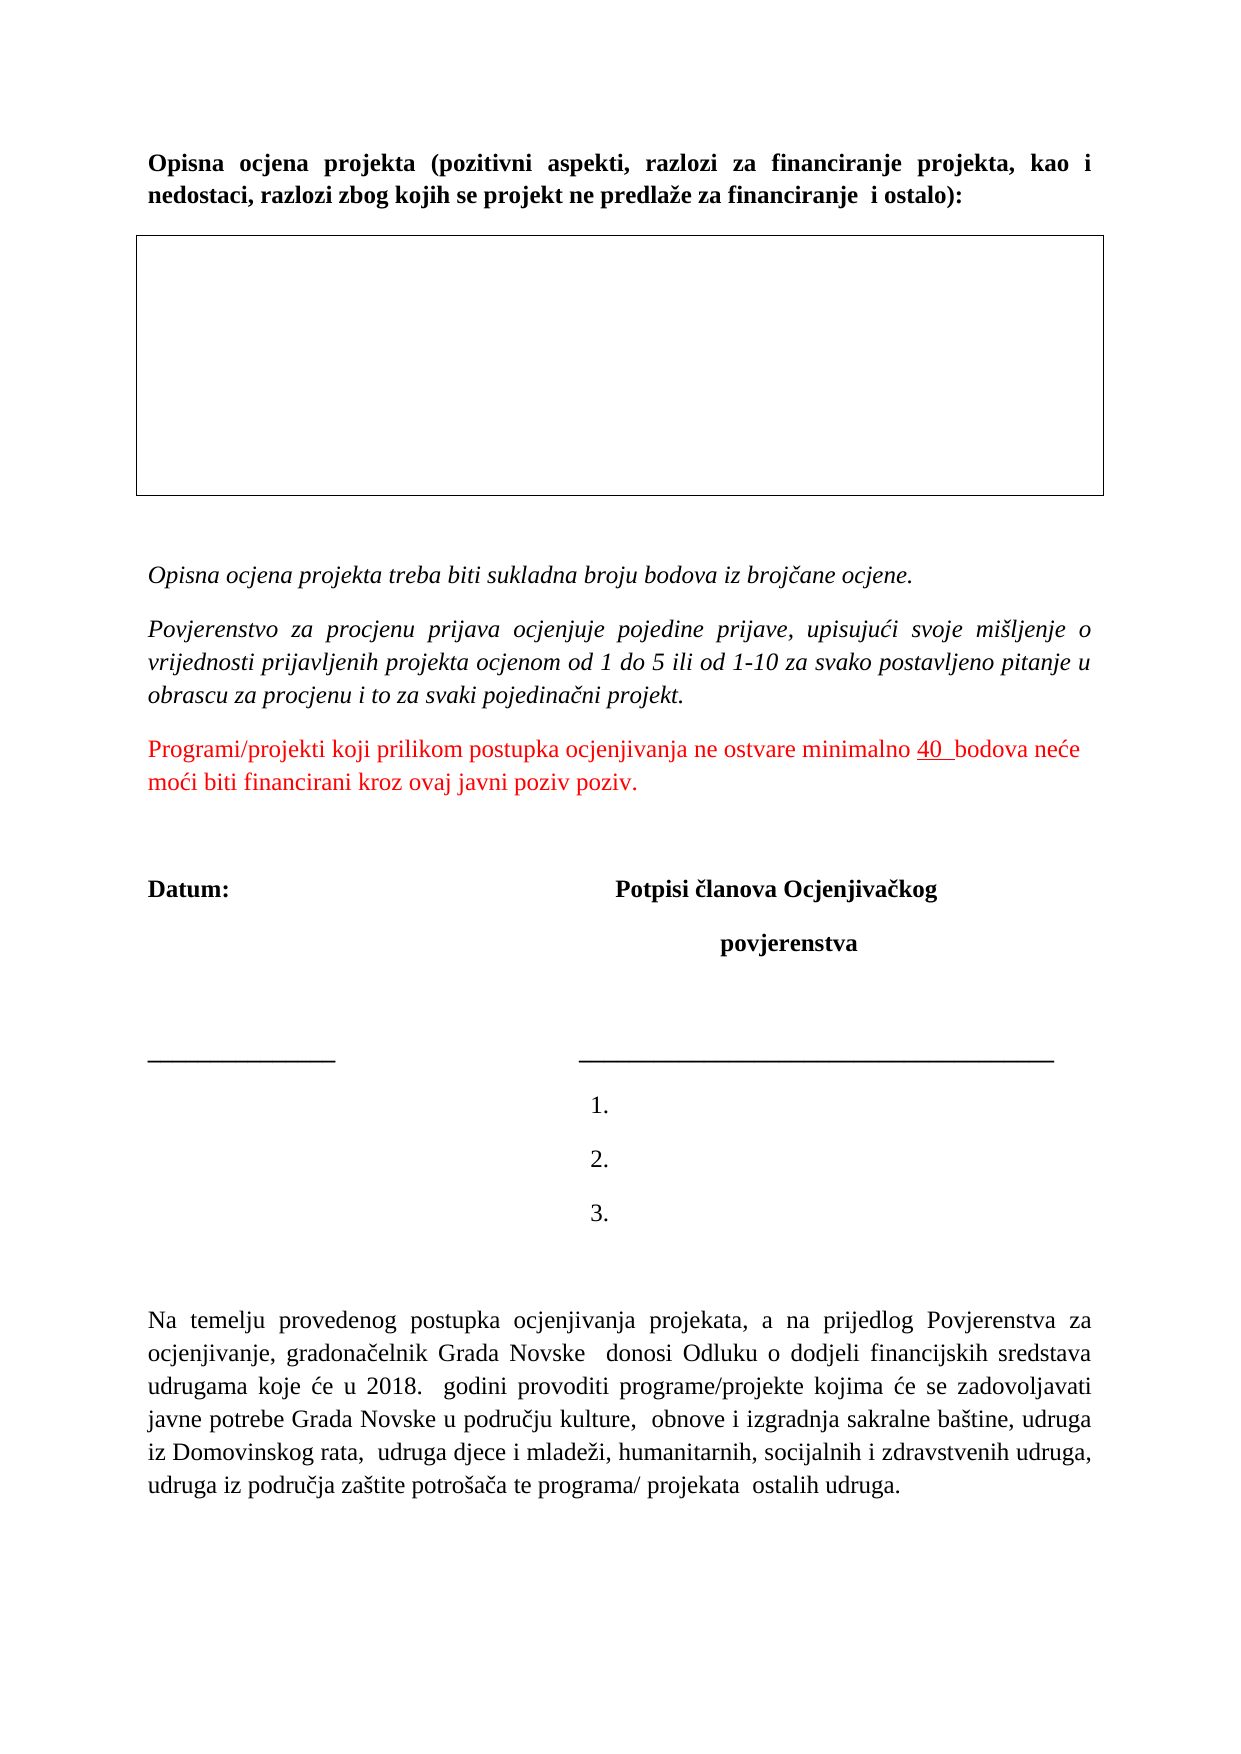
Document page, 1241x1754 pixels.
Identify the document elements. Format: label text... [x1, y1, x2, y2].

text Programi/projekti koji prilikom postupka ocjenjivanja ne ostvare minimalno 40 bodova neće moći biti financirani kroz ovaj javni poziv poziv. [148, 734, 1093, 796]
text 3. [148, 1198, 1093, 1226]
text povjerenstva [664, 928, 1093, 957]
text Opisna ocjena projekta treba biti sukladna broju bodova iz brojčane ocjene. [148, 560, 1093, 589]
text _______________ ______________________________________ [148, 1036, 1093, 1065]
text Opisna ocjena projekta (pozitivni aspekti, razlozi za financiranje projekta, kao i nedostaci, razlozi zbog kojih se projekt ne predlaže za financiranje i ostalo): [148, 148, 1093, 209]
text Datum : Potpisi članova Ocjenjivačkog [148, 874, 1093, 903]
text 1. [148, 1090, 1093, 1119]
table_header [137, 236, 1103, 495]
text Povjerenstvo za procjenu prijava ocjenjuje pojedine prijave, upisujući svoje mišljenje o vrijednosti prijavljenih projekta ocjenom od 1 do 5 ili od 1-10 za svako postavljeno pitanje u obrascu za procjenu i to za svaki pojedinačni projekt. [148, 614, 1093, 709]
text 2. [148, 1144, 1093, 1173]
text Na temelju provedenog postupka ocjenjivanja projekata, a na prijedlog Povjerenstva za ocjenjivanje, gradonačelnik Grada Novske donosi Odluku o dodjeli financijskih sredstava udrugama koje će u 2018. godini provoditi programe/projekte kojima će se zadovoljavati javne potrebe Grada Novske u području kulture, obnove i izgradnja sakralne baštine, udruga iz Domovinskog rata, udruga djece i mladeži, humanitarnih, socijalnih i zdravstvenih udruga, udruga iz područja zaštite potrošača te programa/ projekata ostalih udruga. [148, 1305, 1093, 1499]
